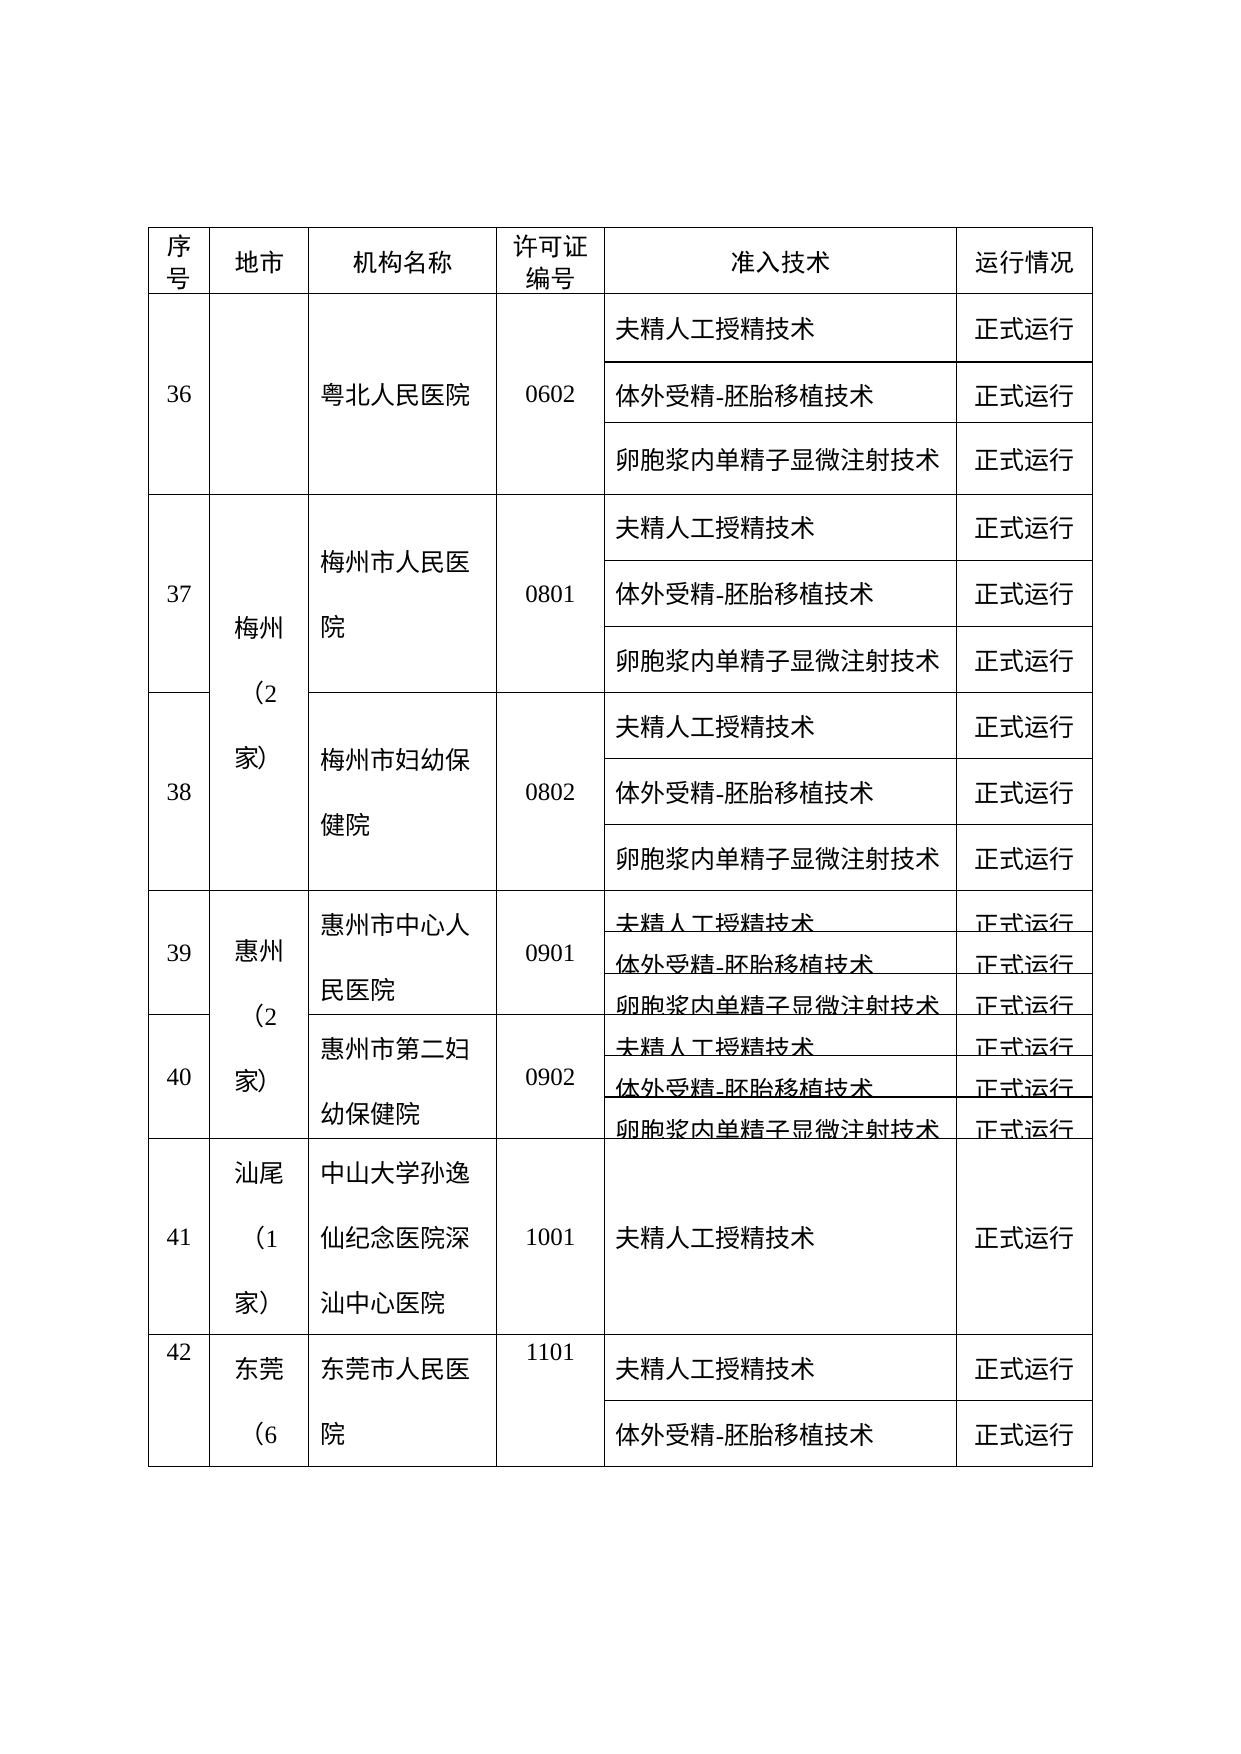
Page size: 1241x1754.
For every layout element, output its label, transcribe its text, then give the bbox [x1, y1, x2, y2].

table_cell 40 [149, 1015, 209, 1138]
table_cell 卵胞浆内单精子显微注射技术 [605, 423, 956, 493]
table_cell 夫精人工授精技术 [605, 495, 956, 559]
table_cell 东莞市人民医院 [309, 1335, 496, 1466]
table_cell 惠州 （2家） [210, 891, 308, 1138]
table_cell 36 [149, 294, 209, 493]
table_header 机构名称 [309, 228, 496, 293]
table_cell 卵胞浆内单精子显微注射技术 [605, 825, 956, 890]
table_cell 惠州市中心人民医院 [309, 891, 496, 1014]
table_cell 卵胞浆内单精子显微注射技术 [605, 627, 956, 692]
table_cell 中山大学孙逸仙纪念医院深汕中心医院 [309, 1139, 496, 1334]
table_cell 体外受精-胚胎移植技术 [605, 363, 956, 422]
table_header 准入技术 [605, 228, 956, 293]
table_cell 夫精人工授精技术 [605, 1139, 956, 1334]
table_cell 正式运行 [957, 1401, 1092, 1466]
table_cell 夫精人工授精技术 [605, 891, 956, 931]
table_cell 体外受精-胚胎移植技术 [605, 561, 956, 626]
table_cell 梅州 （2家） [210, 495, 308, 890]
table_cell 0801 [497, 495, 604, 692]
table_header 运行情况 [957, 228, 1092, 293]
table_cell 0901 [497, 891, 604, 1014]
table_cell 卵胞浆内单精子显微注射技术 [605, 1098, 956, 1138]
table_cell 正式运行 [957, 627, 1092, 692]
table_cell 0602 [497, 294, 604, 493]
table_cell 正式运行 [957, 759, 1092, 824]
table_cell 夫精人工授精技术 [605, 1335, 956, 1400]
table_cell 0802 [497, 693, 604, 890]
table_cell 正式运行 [957, 423, 1092, 493]
table_cell 正式运行 [957, 363, 1092, 422]
table_cell 粤北人民医院 [309, 294, 496, 493]
table_cell 梅州市妇幼保健院 [309, 693, 496, 890]
table_cell 体外受精-胚胎移植技术 [605, 759, 956, 824]
table_cell 卵胞浆内单精子显微注射技术 [605, 974, 956, 1014]
table_cell 42 [149, 1335, 209, 1466]
table_cell 正式运行 [957, 1139, 1092, 1334]
table_cell 正式运行 [957, 891, 1092, 931]
table_cell 1101 [497, 1335, 604, 1466]
table_cell 正式运行 [957, 1015, 1092, 1055]
table_cell 梅州市人民医院 [309, 495, 496, 692]
table_cell 汕尾 （1家） [210, 1139, 308, 1334]
table_cell 正式运行 [957, 495, 1092, 559]
table_cell 正式运行 [957, 294, 1092, 361]
table_cell 体外受精-胚胎移植技术 [605, 932, 956, 972]
table_cell 正式运行 [957, 1056, 1092, 1096]
table_cell 正式运行 [957, 825, 1092, 890]
table_cell 正式运行 [957, 693, 1092, 758]
table_header 序号 [149, 228, 209, 293]
table_header 许可证编号 [497, 228, 604, 293]
table_cell 正式运行 [957, 932, 1092, 972]
table_cell 38 [149, 693, 209, 890]
table_cell 正式运行 [957, 974, 1092, 1014]
table_cell 39 [149, 891, 209, 1014]
table_cell 夫精人工授精技术 [605, 294, 956, 361]
table_cell 1001 [497, 1139, 604, 1334]
table_cell 惠州市第二妇幼保健院 [309, 1015, 496, 1138]
table_cell 夫精人工授精技术 [605, 1015, 956, 1055]
table_cell 东莞 （6家） [210, 1335, 308, 1466]
table_cell 正式运行 [957, 1098, 1092, 1138]
table_cell 正式运行 [957, 561, 1092, 626]
table_header 地市 [210, 228, 308, 293]
table_cell 体外受精-胚胎移植技术 [605, 1056, 956, 1096]
table_cell 正式运行 [957, 1335, 1092, 1400]
table_cell 夫精人工授精技术 [605, 693, 956, 758]
table_cell 0902 [497, 1015, 604, 1138]
table_cell 体外受精-胚胎移植技术 [605, 1401, 956, 1466]
table_cell 41 [149, 1139, 209, 1334]
table_cell 37 [149, 495, 209, 692]
